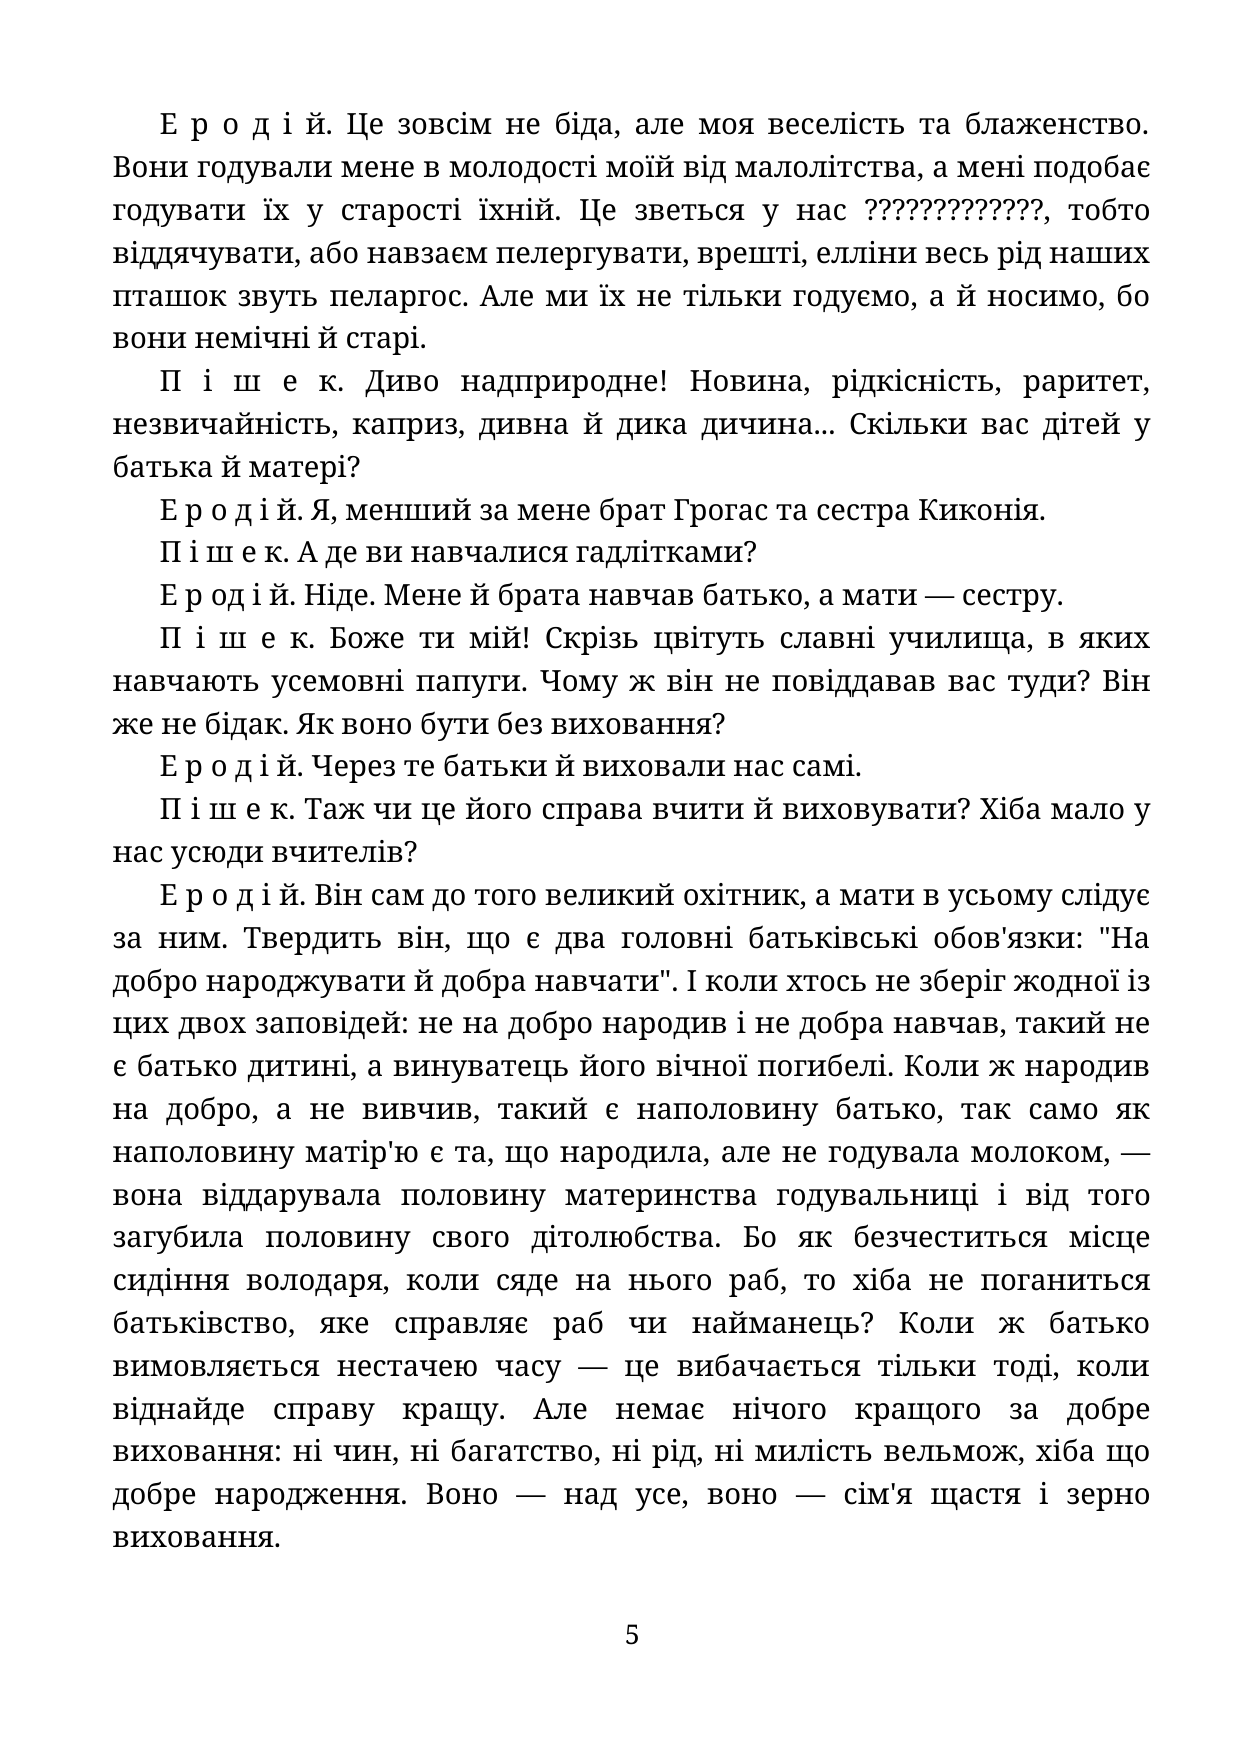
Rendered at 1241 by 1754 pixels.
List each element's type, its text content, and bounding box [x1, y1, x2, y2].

text Е р о д і й. Це зовсім не біда, але моя веселість та блаженство. Вони годували мене в молодості моїй від малолітства, а мені подобає годувати їх у старості їхній. Це зветься у нас ?????????????, тобто віддячувати, або навзаєм пелергувати, врешті, елліни весь рід наших пташок звуть пеларгос. Але ми їх не тільки годуємо, а й носимо, бо вони немічні й старі. [112, 103, 1152, 357]
text П і ш е к. Диво надприродне! Новина, рідкісність, раритет, незвичайність, каприз, дивна й дика дичина... Скільки вас дітей у батька й матері? [112, 360, 1152, 486]
text П і ш е к. Боже ти мій! Скрізь цвітуть славні училища, в яких навчають усемовні папуги. Чому ж він не повіддавав вас туди? Він же не бідак. Як воно бути без виховання? [112, 617, 1152, 743]
text П і ш е к. А де ви навчалися гадлітками? [112, 532, 1152, 571]
text П і ш е к. Таж чи це його справа вчити й виховувати? Хіба мало у нас усюди вчителів? [112, 788, 1152, 871]
text Е р о д і й. Через те батьки й виховали нас самі. [112, 746, 1152, 785]
text Е р о д і й. Він сам до того великий охітник, а мати в усьому слідує за ним. Твердить він, що є два головні батьківські обов'язки: "На добро народжувати й добра навчати". І коли хтось не зберіг жодної із цих двох заповідей: не на добро народив і не добра навчав, такий не є батько дитині, а винуватець його вічної погибелі. Коли ж народив на добро, а не вивчив, такий є наполовину батько, так само як наполовину матір'ю є та, що народила, але не годувала молоком, — вона віддарувала половину материнства годувальниці і від того загубила половину свого дітолюбства. Бо як безчеститься місце сидіння володаря, коли сяде на нього раб, то хіба не поганиться батьківство, яке справляє раб чи найманець? Коли ж батько вимовляється нестачею часу — це вибачається тільки тоді, коли віднайде справу кращу. Але немає нічого кращого за добре виховання: ні чин, ні багатство, ні рід, ні милість вельмож, хіба що добре народження. Воно — над усе, воно — сім'я щастя і зерно виховання. [112, 874, 1152, 1556]
text Е р о д і й. Я, менший за мене брат Грогас та сестра Киконія. [112, 489, 1152, 528]
text Е р од і й. Ніде. Мене й брата навчав батько, а мати — сестру. [112, 574, 1152, 614]
